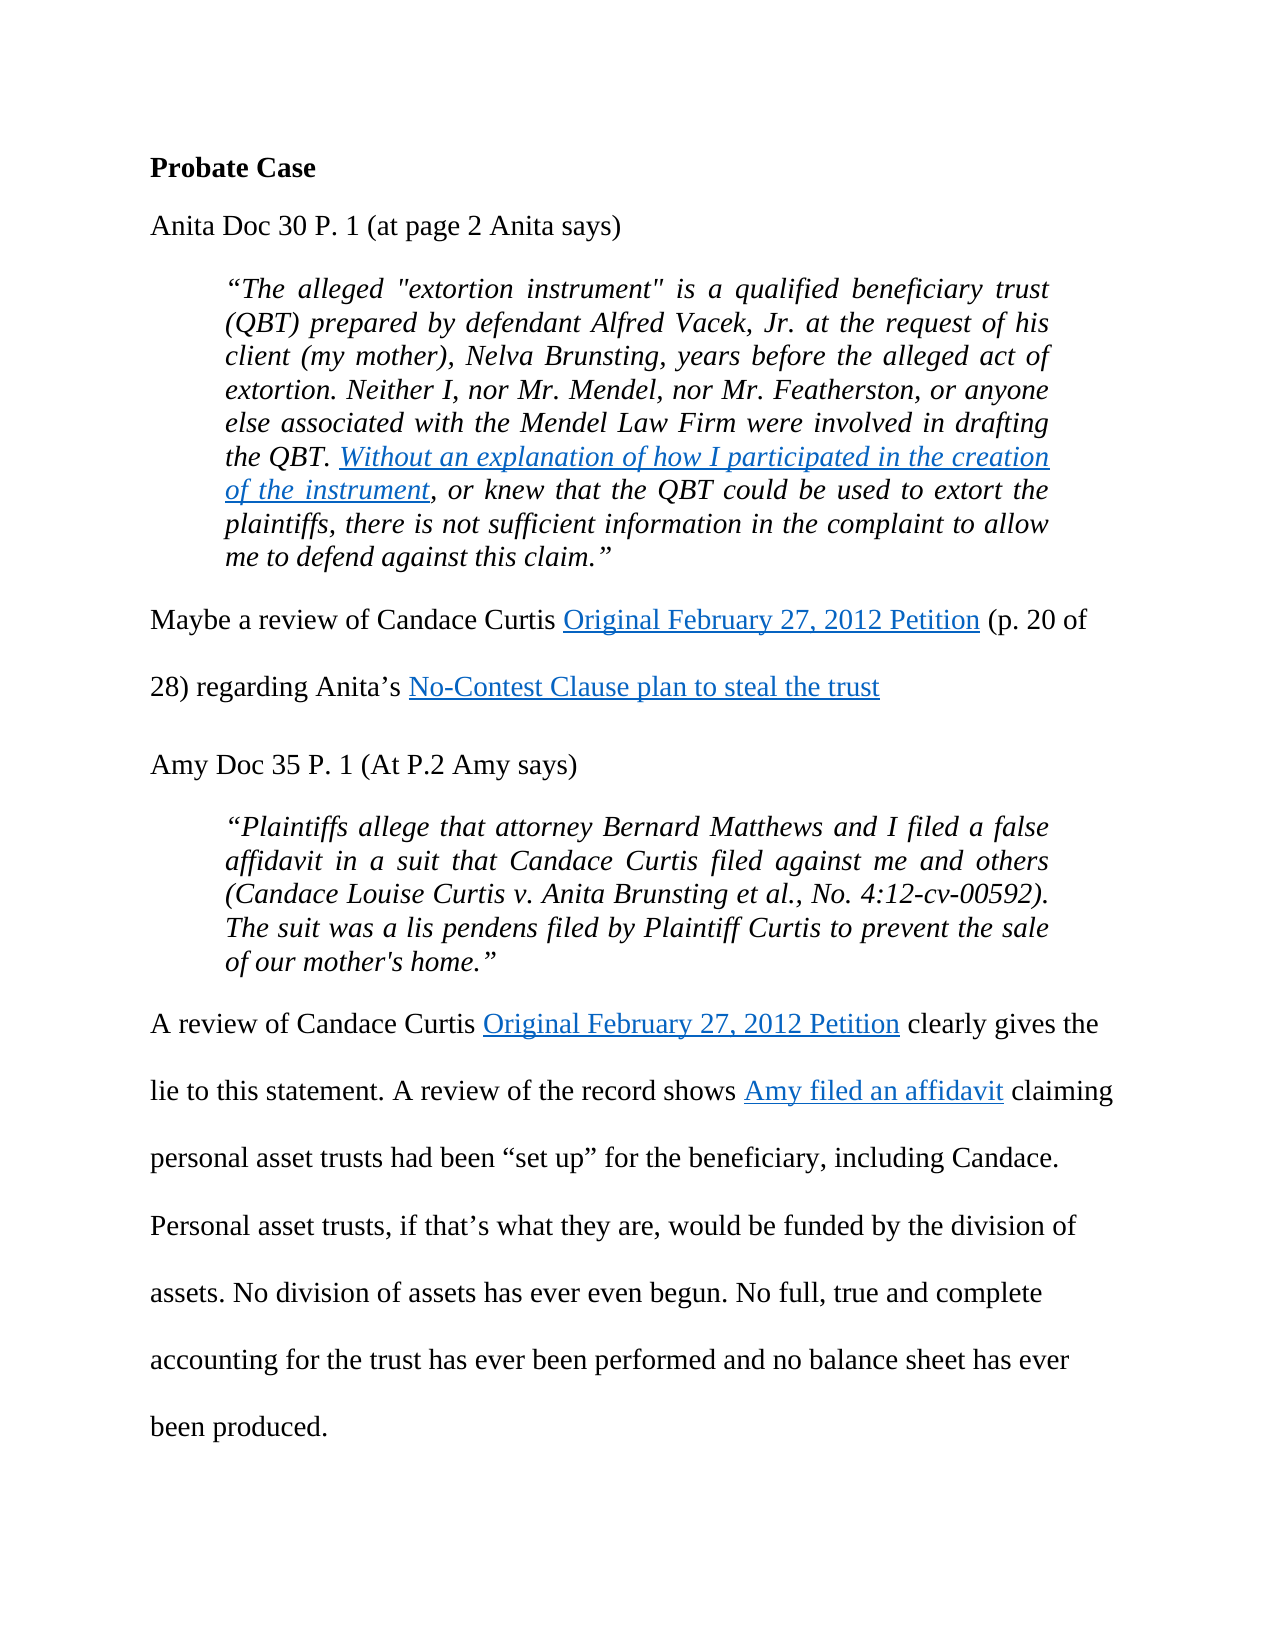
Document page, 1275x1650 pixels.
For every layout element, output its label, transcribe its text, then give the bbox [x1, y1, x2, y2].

text Amy Doc 35 P. 1 (At P.2 Amy says) [150, 747, 1125, 780]
text Maybe a review of Candace Curtis Original February 27, 2012 Petition (p. 20 of 28) regarding Anita’s No-Contest Clause plan to steal the trust [150, 602, 1125, 703]
text “The alleged "extortion instrument" is a qualified beneficiary trust (QBT) prepared by defendant Alfred Vacek, Jr. at the request of his client (my mother), Nelva Brunsting, years before the alleged act of extortion. Neither I, nor Mr. Mendel, nor Mr. Featherston, or anyone else associated with the Mendel Law Firm were involved in drafting the QBT. Without an explanation of how I participated in the creation of the instrument, or knew that the QBT could be used to extort the plaintiffs, there is not sufficient information in the complaint to allow me to defend against this claim.” [225, 271, 1050, 573]
subtitle Probate Case [150, 150, 1125, 183]
text A review of Candace Curtis Original February 27, 2012 Petition clearly gives the lie to this statement. A review of the record shows Amy filed an affidavit claiming personal asset trusts had been “set up” for the beneficiary, including Candace. Personal asset trusts, if that’s what they are, would be funded by the division of assets. No division of assets has ever even begun. No full, true and complete accounting for the trust has ever been performed and no balance sheet has ever been produced. [150, 1006, 1125, 1442]
text “Plaintiffs allege that attorney Bernard Matthews and I filed a false affidavit in a suit that Candace Curtis filed against me and others (Candace Louise Curtis v. Anita Brunsting et al., No. 4:12-cv-00592). The suit was a lis pendens filed by Plaintiff Curtis to prevent the sale of our mother's home.” [225, 809, 1050, 977]
text Anita Doc 30 P. 1 (at page 2 Anita says) [150, 208, 1125, 242]
